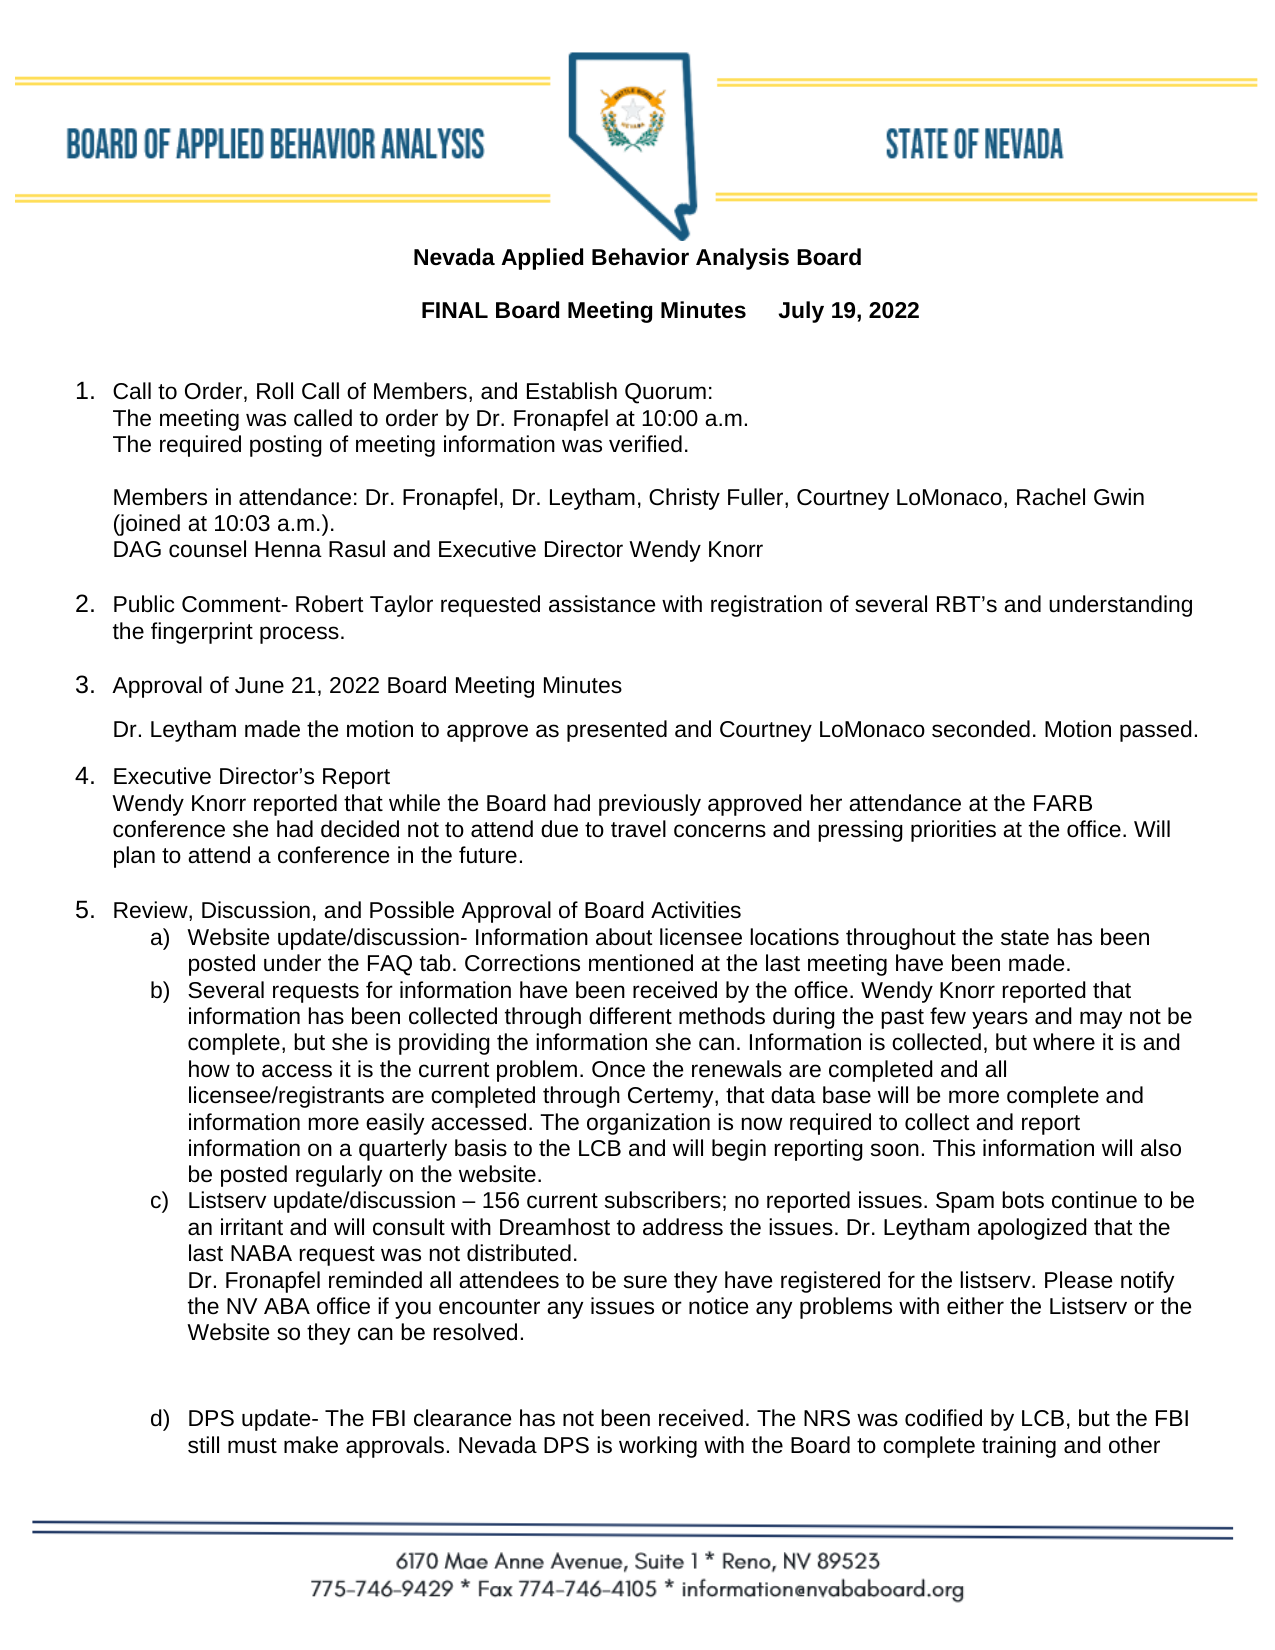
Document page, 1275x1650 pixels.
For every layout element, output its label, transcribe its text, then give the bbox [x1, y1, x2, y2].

list The meeting was called to order by Dr. Fronapfel at 10:00 a.m. [112, 404, 1200, 431]
list Executive Director’s Report [75, 761, 1200, 790]
list Wendy Knorr reported that while the Board had previously approved her attendance at the FARB conference she had decided not to attend due to travel concerns and pressing priorities at the office. Will plan to attend a conference in the future. [112, 790, 1200, 869]
list Listserv update/discussion – 156 current subscribers; no reported issues. Spam bots continue to be an irritant and will consult with Dreamhost to address the issues. Dr. Leytham apologized that the last NABA request was not distributed. [150, 1187, 1200, 1267]
list Public Comment- Robert Taylor requested assistance with registration of several RBT’s and understanding the fingerprint process. [75, 589, 1200, 644]
picture [30, 1507, 1232, 1611]
list The required posting of meeting information was verified. [112, 431, 1200, 457]
list Members in attendance: Dr. Fronapfel, Dr. Leytham, Christy Fuller, Courtney LoMonaco, Rachel Gwin (joined at 10:03 a.m.). [112, 484, 1200, 536]
text Nevada Applied Behavior Analysis Board [75, 239, 1200, 270]
list Approval of June 21, 2022 Board Meeting Minutes [75, 671, 1200, 699]
text FINAL Board Meeting Minutes July 19, 2022 [141, 297, 1200, 323]
list Call to Order, Roll Call of Members, and Establish Quorum: [75, 376, 1200, 404]
text Dr. Leytham made the motion to approve as presented and Courtney LoMonaco seconded. Motion passed. [112, 716, 1200, 742]
list Review, Discussion, and Possible Approval of Board Activities [75, 895, 1200, 924]
list Website update/discussion- Information about licensee locations throughout the state has been posted under the FAQ tab. Corrections mentioned at the last meeting have been made. [150, 924, 1200, 977]
list Dr. Fronapfel reminded all attendees to be sure they have registered for the listserv. Please notify the NV ABA office if you encounter any issues or notice any problems with either the Listserv or the Website so they can be resolved. [187, 1267, 1200, 1346]
list Several requests for information have been received by the office. Wendy Knorr reported that information has been collected through different methods during the past few years and may not be complete, but she is providing the information she can. Information is collected, but where it is and how to access it is the current problem. Once the renewals are completed and all licensee/registrants are completed through Certemy, that data base will be more complete and information more easily accessed. The organization is now required to collect and report information on a quarterly basis to the LCB and will begin reporting soon. This information will also be posted regularly on the website. [150, 977, 1200, 1187]
picture [13, 15, 1257, 239]
list DAG counsel Henna Rasul and Executive Director Wendy Knorr [112, 536, 1200, 563]
